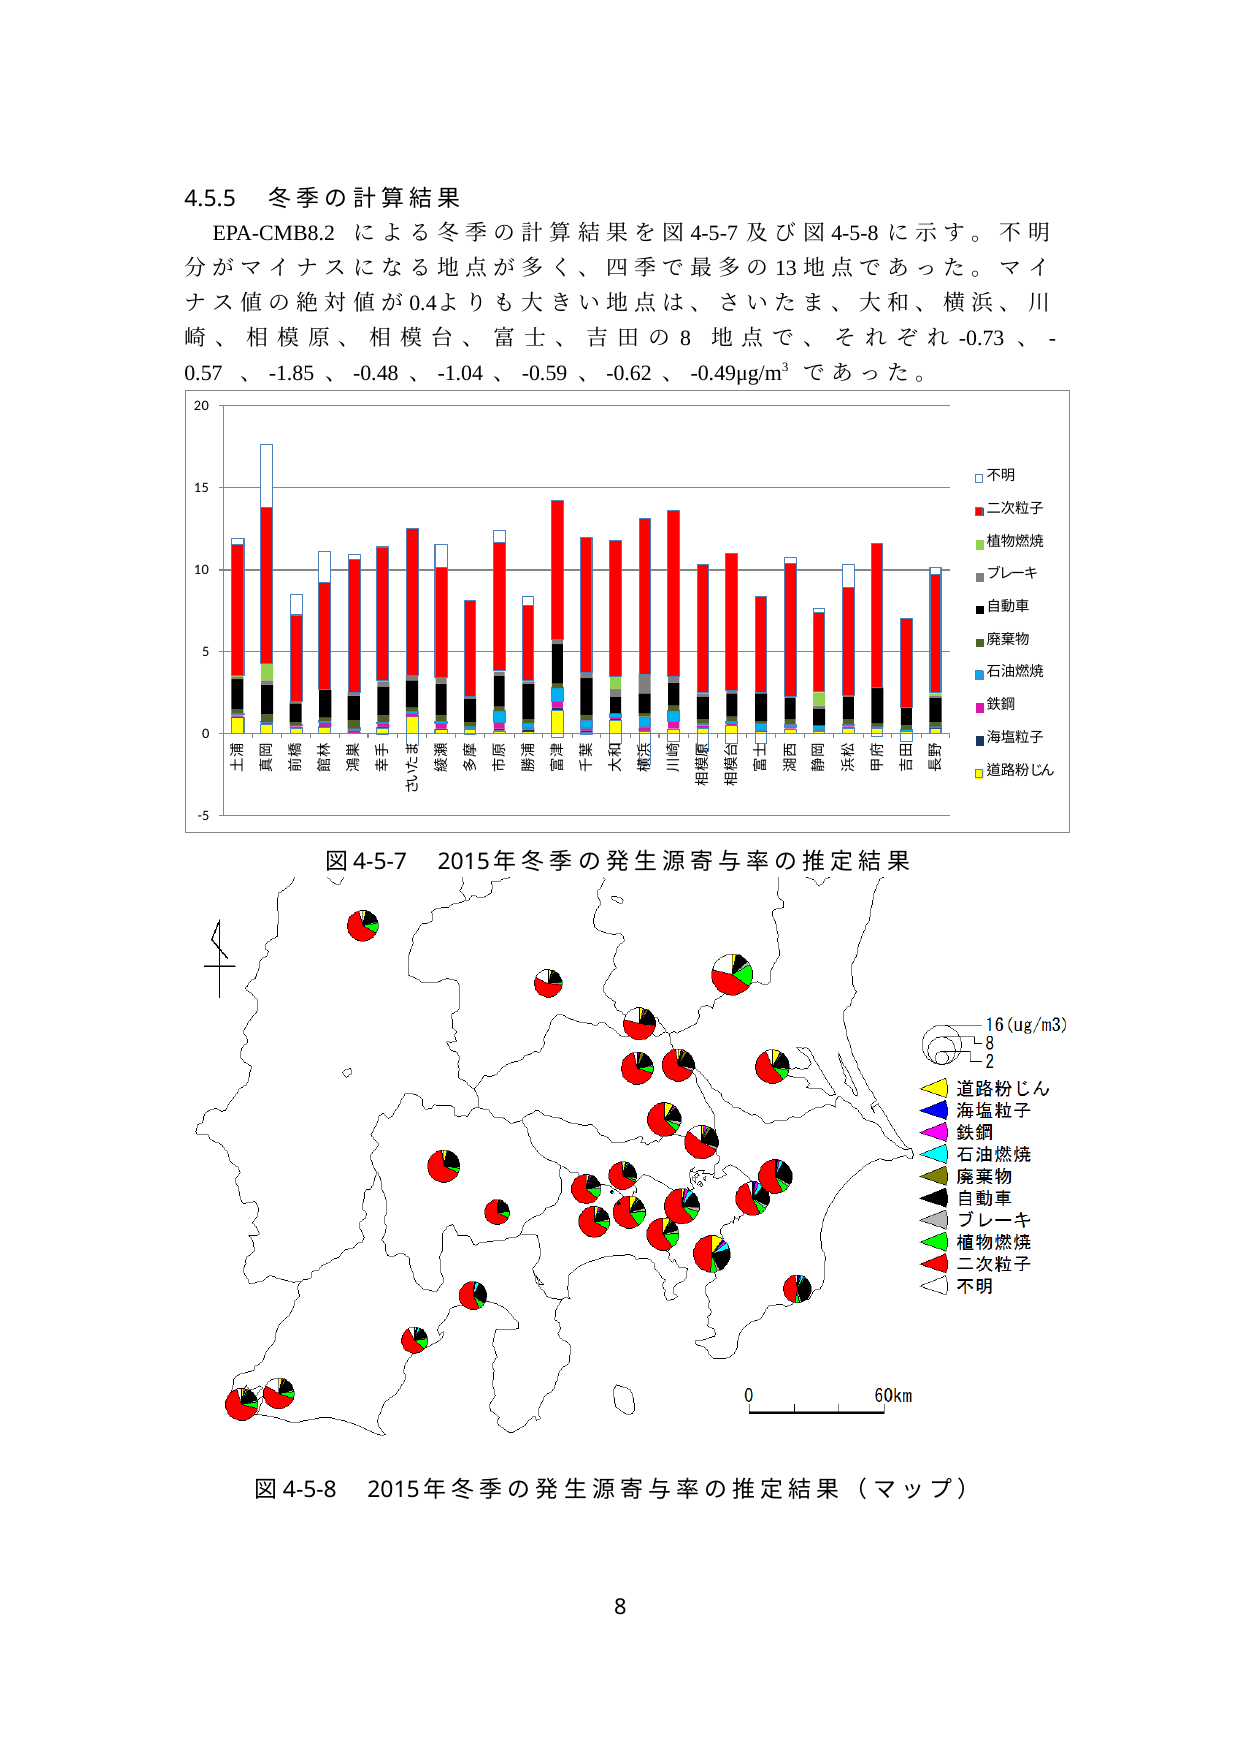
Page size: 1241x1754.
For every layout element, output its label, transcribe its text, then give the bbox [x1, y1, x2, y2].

text EPA-CMB8.2による冬季の計算結果を図4-5-7及び図4-5-8に示す。不明分がマイナスになる地点が多く、四季で最多の13地点であった。マイナス値の絶対値が0.4よりも大きい地点は、さいたま、大和、横浜、川崎、相模原、相模台、富士、吉田の8地点で、それぞれ-0.73、-0.57、-1.85、-0.48、-1.04、-0.59、-0.62、-0.49μg/m3であった。 [184, 214, 1056, 388]
picture [184, 877, 1070, 1436]
text 4.5.5 冬季の計算結果 [184, 179, 1056, 214]
text 図4-5-8 2015年冬季の発生源寄与率の推定結果（マップ） [184, 1470, 1056, 1505]
text 図4-5-7 2015年冬季の発生源寄与率の推定結果 [184, 842, 1056, 877]
